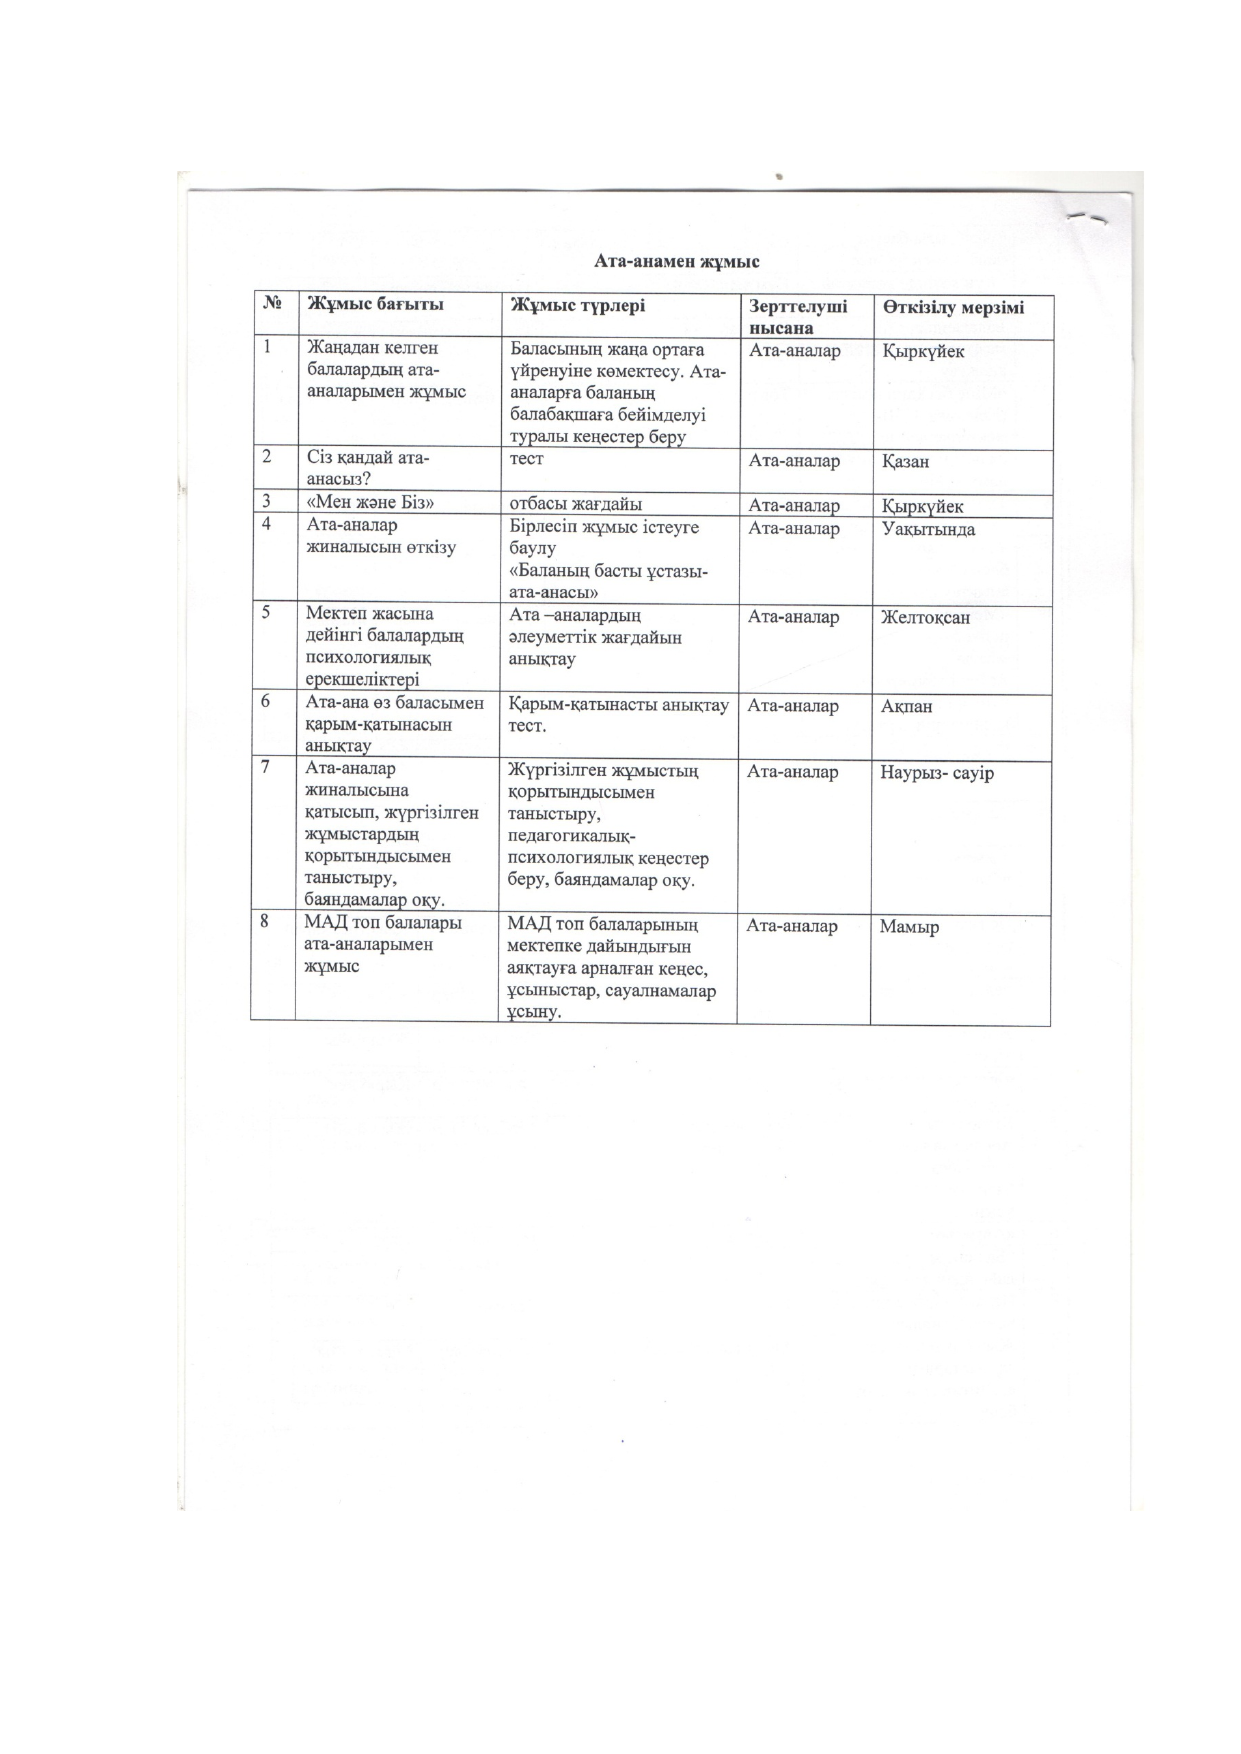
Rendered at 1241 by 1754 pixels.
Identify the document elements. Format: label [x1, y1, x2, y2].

picture [177, 171, 1152, 1511]
